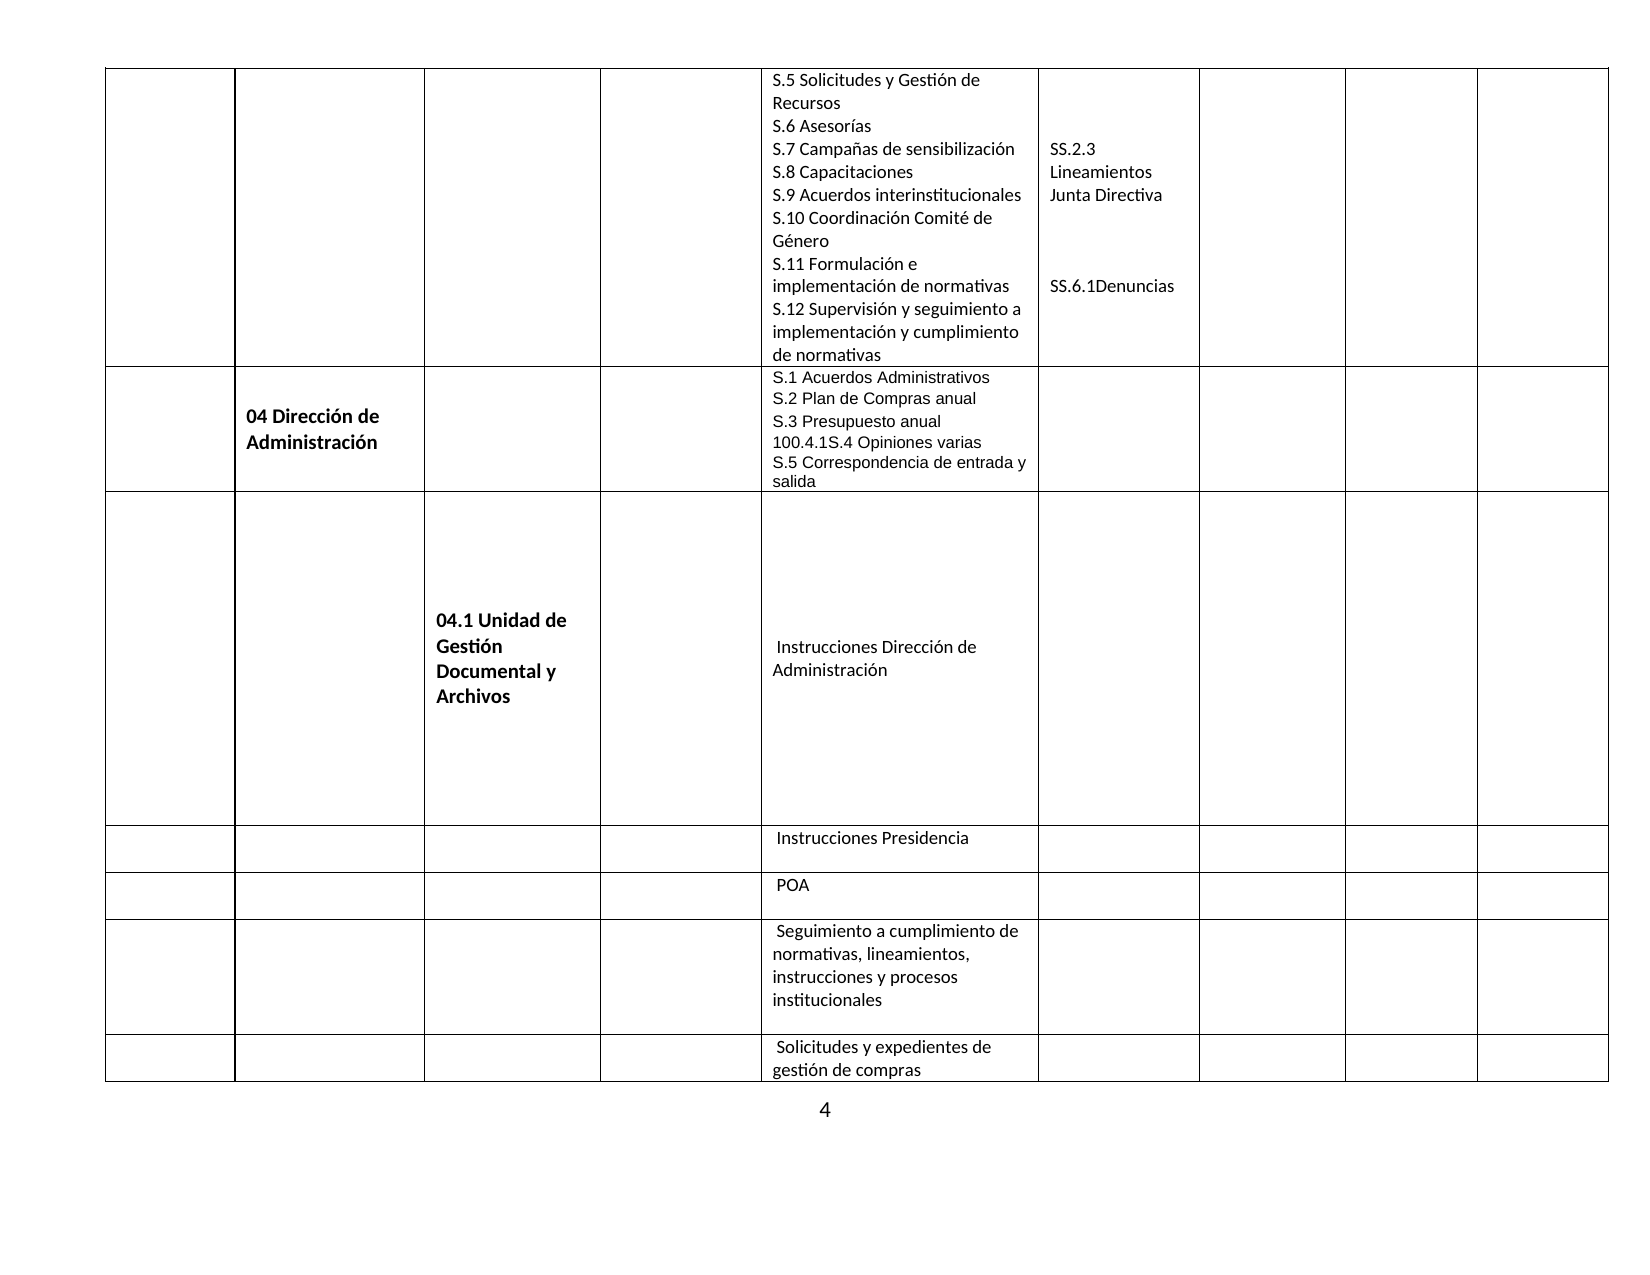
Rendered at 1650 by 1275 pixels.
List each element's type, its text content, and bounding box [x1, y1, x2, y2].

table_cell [1039, 69, 1199, 366]
table_cell [106, 920, 234, 1034]
table_cell [236, 826, 424, 872]
table_cell [1039, 492, 1199, 825]
table_cell [1478, 1035, 1608, 1081]
table_cell [425, 873, 600, 919]
table_cell [1346, 69, 1477, 366]
table_cell [1346, 920, 1477, 1034]
table_cell [106, 492, 234, 825]
table_cell [1200, 69, 1345, 366]
table_cell [106, 1035, 234, 1081]
table_cell [1200, 920, 1345, 1034]
table_cell [236, 492, 424, 825]
table_cell Instrucciones Dirección de Administración [762, 492, 1038, 825]
table_cell [601, 492, 761, 825]
table_cell [1039, 920, 1199, 1034]
table_cell [1478, 920, 1608, 1034]
table_cell [1478, 873, 1608, 919]
table_cell Seguimiento a cumplimiento de normativas, lineamientos, instrucciones y procesos institucionales [762, 920, 1038, 1034]
table_cell [1200, 826, 1345, 872]
table_cell [1478, 367, 1608, 491]
table_cell [236, 920, 424, 1034]
table_cell [601, 873, 761, 919]
table_cell [1478, 69, 1608, 366]
table_cell 04 Dirección de Administración [236, 367, 424, 491]
table_cell [601, 920, 761, 1034]
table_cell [425, 69, 600, 366]
table_cell S.1 Acuerdos Administrativos S.2 Plan de Compras anual S.3 Presupuesto anual 100.4.1S.4 Opiniones varias S.5 Correspondencia de entrada y salida [762, 367, 1038, 491]
table_cell [236, 1035, 424, 1081]
table_cell [1346, 492, 1477, 825]
table_cell [601, 69, 761, 366]
table_cell [601, 367, 761, 491]
table_cell [1039, 873, 1199, 919]
table_cell Instrucciones Presidencia [762, 826, 1038, 872]
table_cell POA [762, 873, 1038, 919]
table_cell 04.1 Unidad de Gestión Documental y Archivos [425, 492, 600, 825]
table_cell [106, 826, 234, 872]
table_cell [1200, 492, 1345, 825]
table_cell [1346, 1035, 1477, 1081]
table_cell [762, 69, 1038, 366]
table_cell [1039, 826, 1199, 872]
table_cell [106, 69, 234, 366]
table_cell [425, 920, 600, 1034]
table_cell [1478, 492, 1608, 825]
table_cell [1346, 873, 1477, 919]
table_cell [1346, 826, 1477, 872]
table_cell [236, 873, 424, 919]
table_cell [601, 826, 761, 872]
table_cell [1200, 367, 1345, 491]
table_cell [425, 826, 600, 872]
table_cell [601, 1035, 761, 1081]
table_cell [106, 367, 234, 491]
table_cell [236, 69, 424, 366]
table_cell [425, 367, 600, 491]
table_cell [1039, 1035, 1199, 1081]
table_cell [1478, 826, 1608, 872]
table_cell [106, 873, 234, 919]
table_cell [1200, 873, 1345, 919]
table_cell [762, 1035, 1038, 1081]
table_cell [425, 1035, 600, 1081]
table_cell [1346, 367, 1477, 491]
table_cell [1039, 367, 1199, 491]
table_cell [1200, 1035, 1345, 1081]
